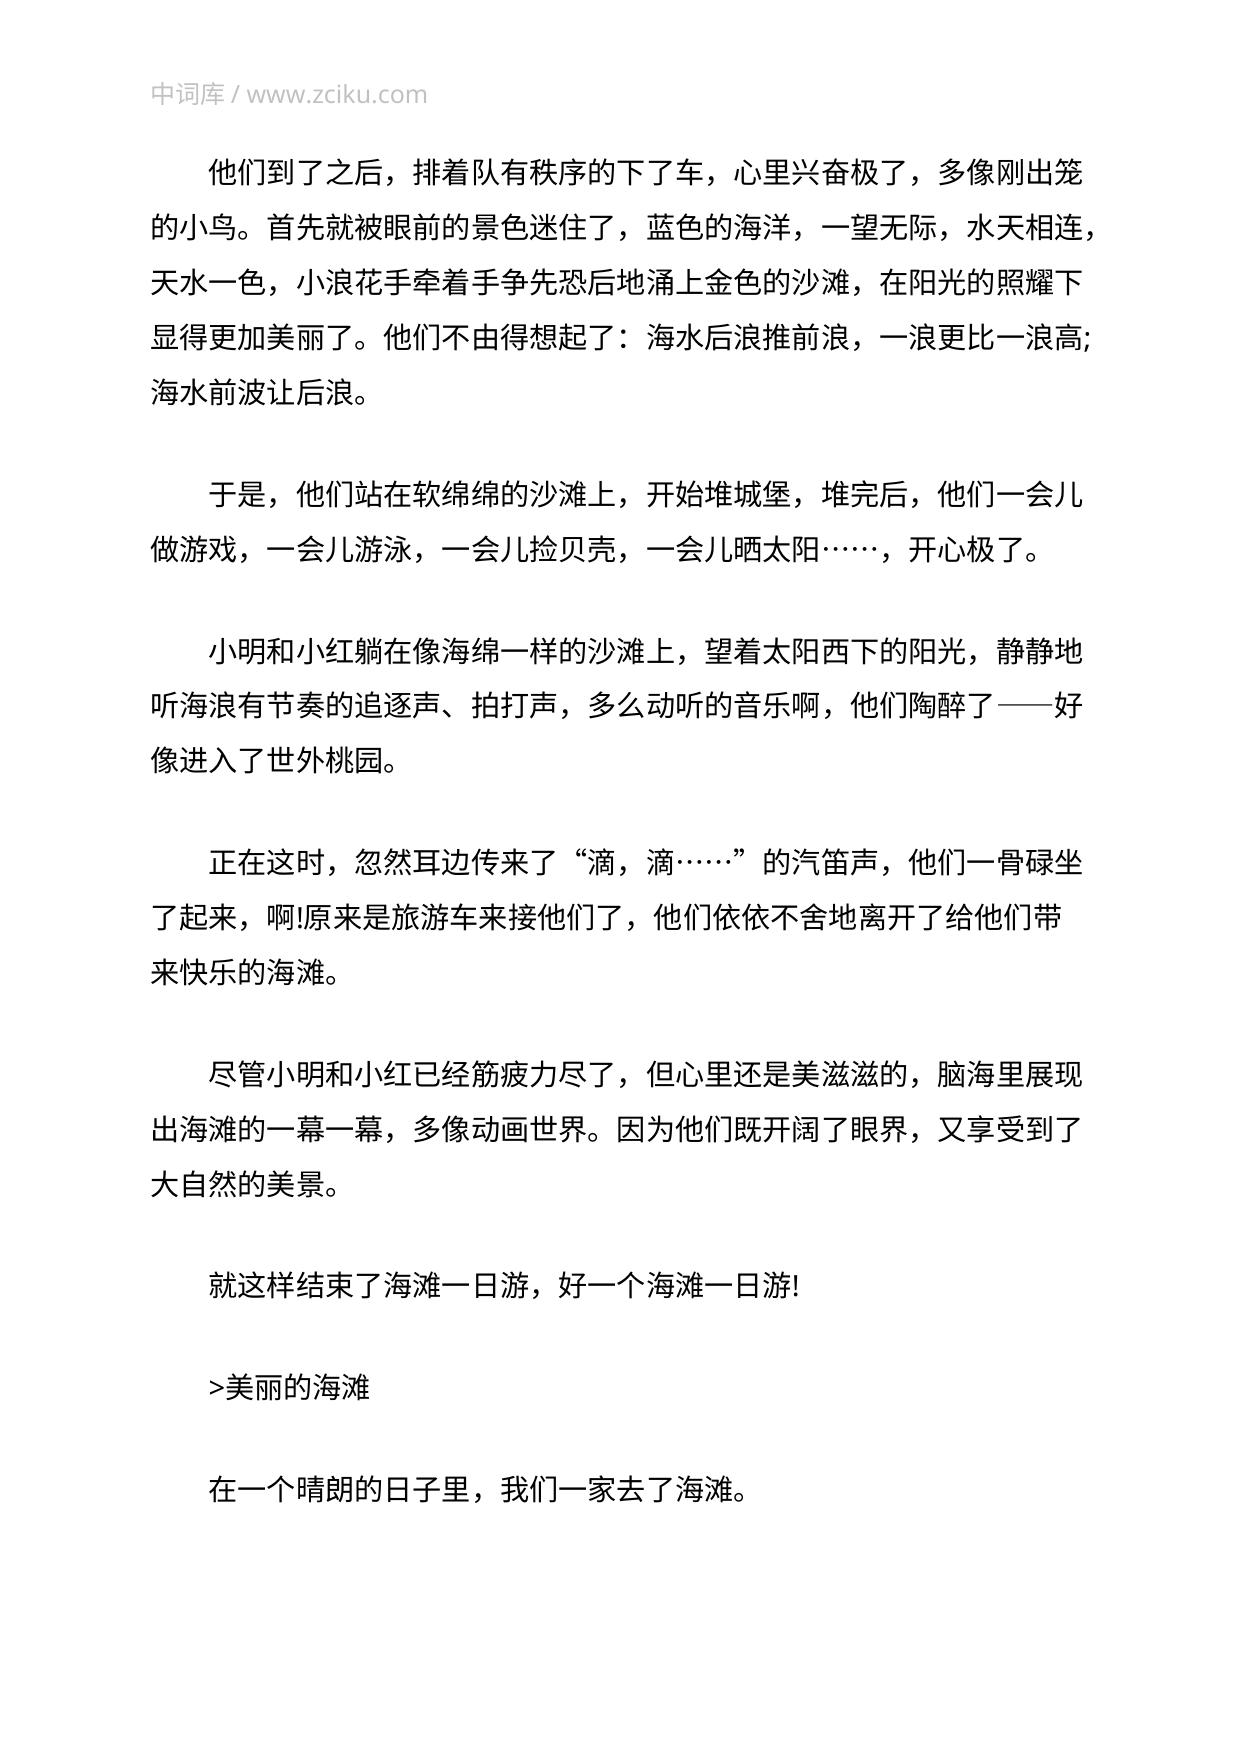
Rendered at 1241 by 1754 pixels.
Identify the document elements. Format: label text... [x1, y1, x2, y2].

text 在一个晴朗的日子里，我们一家去了海滩。 [150, 1467, 1090, 1509]
text 于是，他们站在软绵绵的沙滩上，开始堆城堡，堆完后，他们一会儿做游戏，一会儿游泳，一会儿捡贝壳，一会儿晒太阳……，开心极了。 [150, 471, 1090, 569]
text 就这样结束了海滩一日游，好一个海滩一日游! [150, 1263, 1090, 1305]
text 他们到了之后，排着队有秩序的下了车，心里兴奋极了，多像刚出笼的小鸟。首先就被眼前的景色迷住了，蓝色的海洋，一望无际，水天相连，天水一色，小浪花手牵着手争先恐后地涌上金色的沙滩，在阳光的照耀下显得更加美丽了。他们不由得想起了：海水后浪推前浪，一浪更比一浪高;海水前波让后浪。 [150, 150, 1090, 412]
text 尽管小明和小红已经筋疲力尽了，但心里还是美滋滋的，脑海里展现出海滩的一幕一幕，多像动画世界。因为他们既开阔了眼界，又享受到了大自然的美景。 [150, 1051, 1090, 1203]
text 正在这时，忽然耳边传来了“滴，滴……”的汽笛声，他们一骨碌坐了起来，啊!原来是旅游车来接他们了，他们依依不舍地离开了给他们带来快乐的海滩。 [150, 840, 1090, 992]
text 小明和小红躺在像海绵一样的沙滩上，望着太阳西下的阳光，静静地听海浪有节奏的追逐声、拍打声，多么动听的音乐啊，他们陶醉了——好像进入了世外桃园。 [150, 628, 1090, 780]
text >美丽的海滩 [150, 1365, 1090, 1407]
